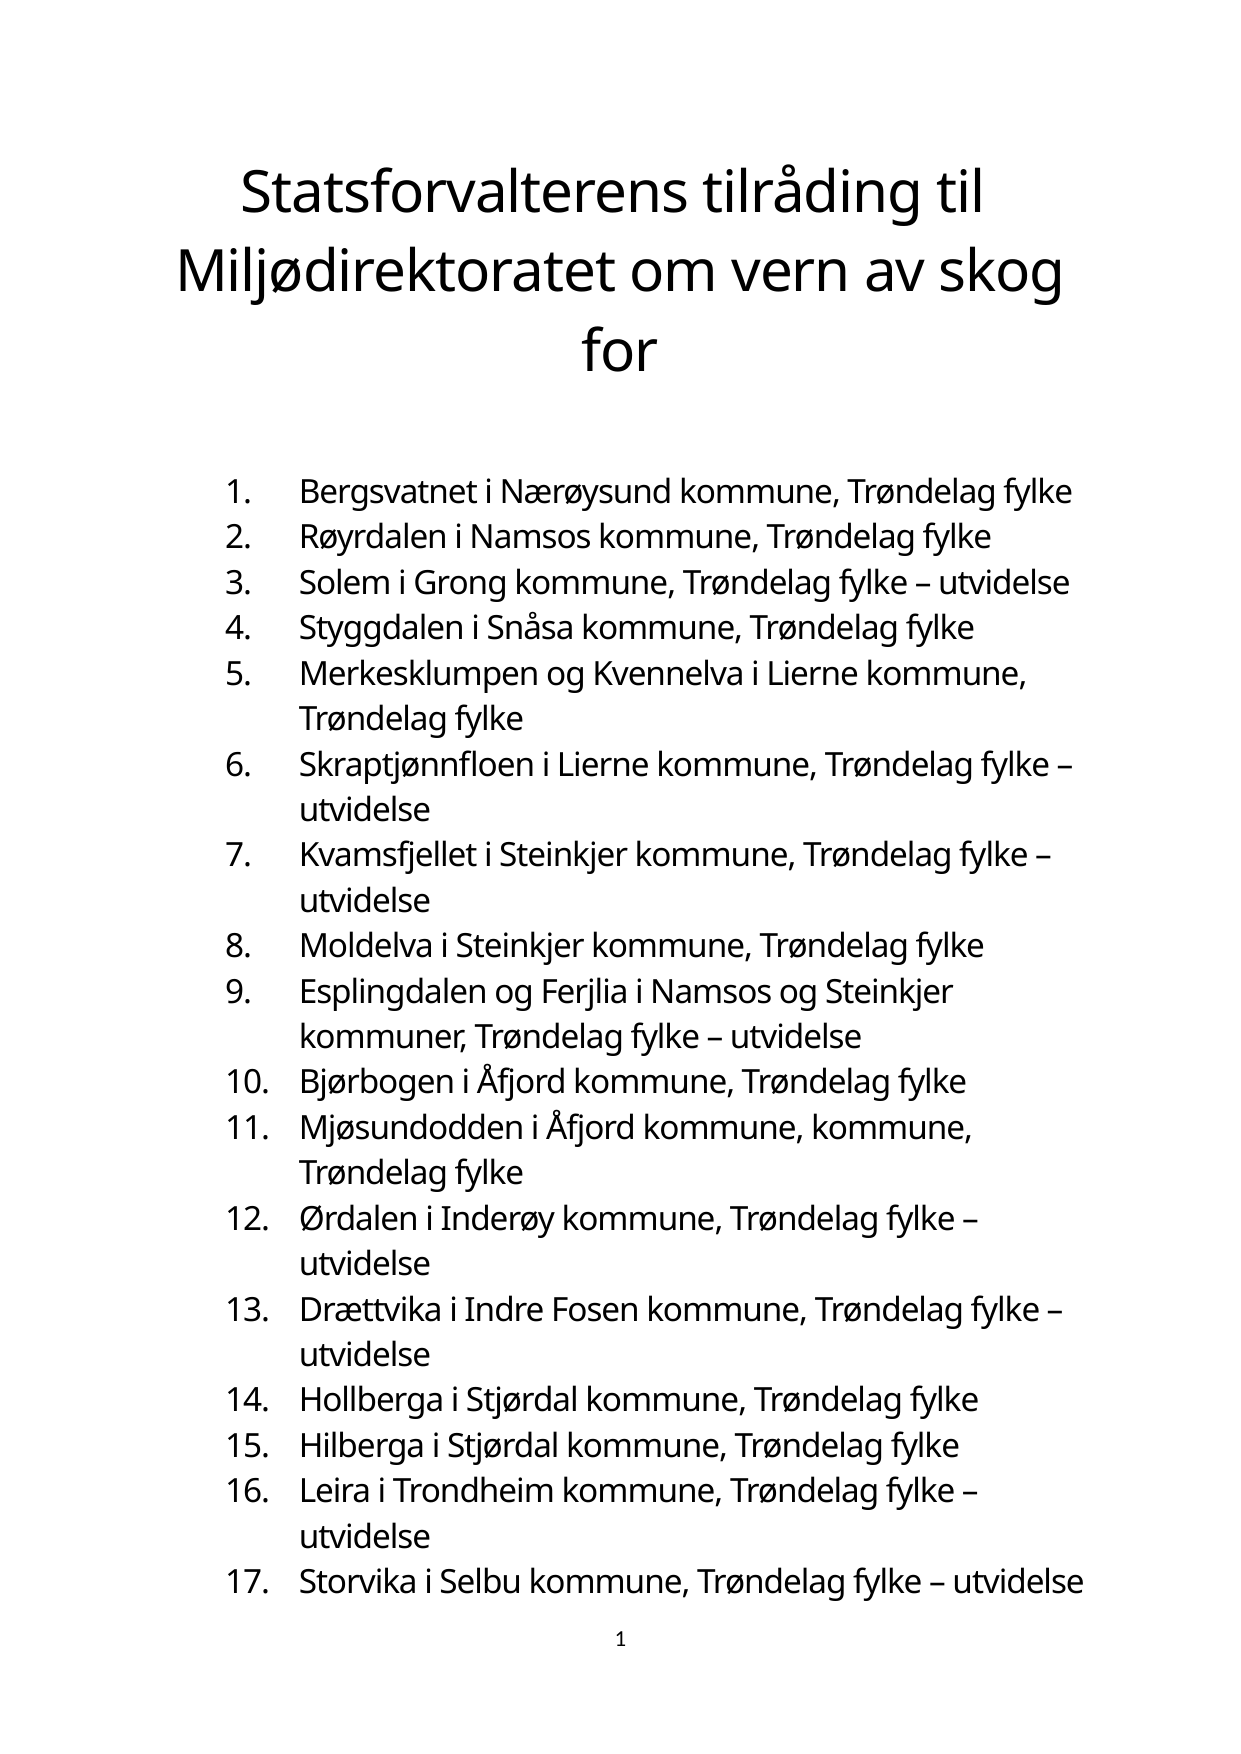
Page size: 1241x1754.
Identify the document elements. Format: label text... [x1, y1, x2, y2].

title Hollberga i Stjørdal kommune, Trøndelag fylke [225, 1376, 1090, 1422]
title Bergsvatnet i Nærøysund kommune, Trøndelag fylke [225, 468, 1090, 513]
title Esplingdalen og Ferjlia i Namsos og Steinkjer kommuner, Trøndelag fylke – utvidelse [225, 967, 1090, 1058]
title Solem i Grong kommune, Trøndelag fylke – utvidelse [225, 559, 1090, 604]
title Skraptjønnfloen i Lierne kommune, Trøndelag fylke – utvidelse [225, 740, 1090, 831]
title Merkesklumpen og Kvennelva i Lierne kommune, Trøndelag fylke [225, 649, 1090, 740]
title Bjørbogen i Åfjord kommune, Trøndelag fylke [225, 1058, 1090, 1104]
title Moldelva i Steinkjer kommune, Trøndelag fylke [225, 922, 1090, 967]
title Ørdalen i Inderøy kommune, Trøndelag fylke – utvidelse [225, 1194, 1090, 1285]
title Drættvika i Indre Fosen kommune, Trøndelag fylke – utvidelse [225, 1285, 1090, 1376]
title Storvika i Selbu kommune, Trøndelag fylke – utvidelse [225, 1558, 1090, 1603]
title Hilberga i Stjørdal kommune, Trøndelag fylke [225, 1422, 1090, 1467]
title Kvamsfjellet i Steinkjer kommune, Trøndelag fylke – utvidelse [225, 831, 1090, 922]
title Styggdalen i Snåsa kommune, Trøndelag fylke [225, 604, 1090, 649]
title Røyrdalen i Namsos kommune, Trøndelag fylke [225, 513, 1090, 559]
title Leira i Trondheim kommune, Trøndelag fylke – utvidelse [225, 1467, 1090, 1558]
title Statsforvalterens tilråding til Miljødirektoratet om vern av skog for [150, 150, 1090, 468]
title Mjøsundodden i Åfjord kommune, kommune, Trøndelag fylke [225, 1104, 1090, 1194]
